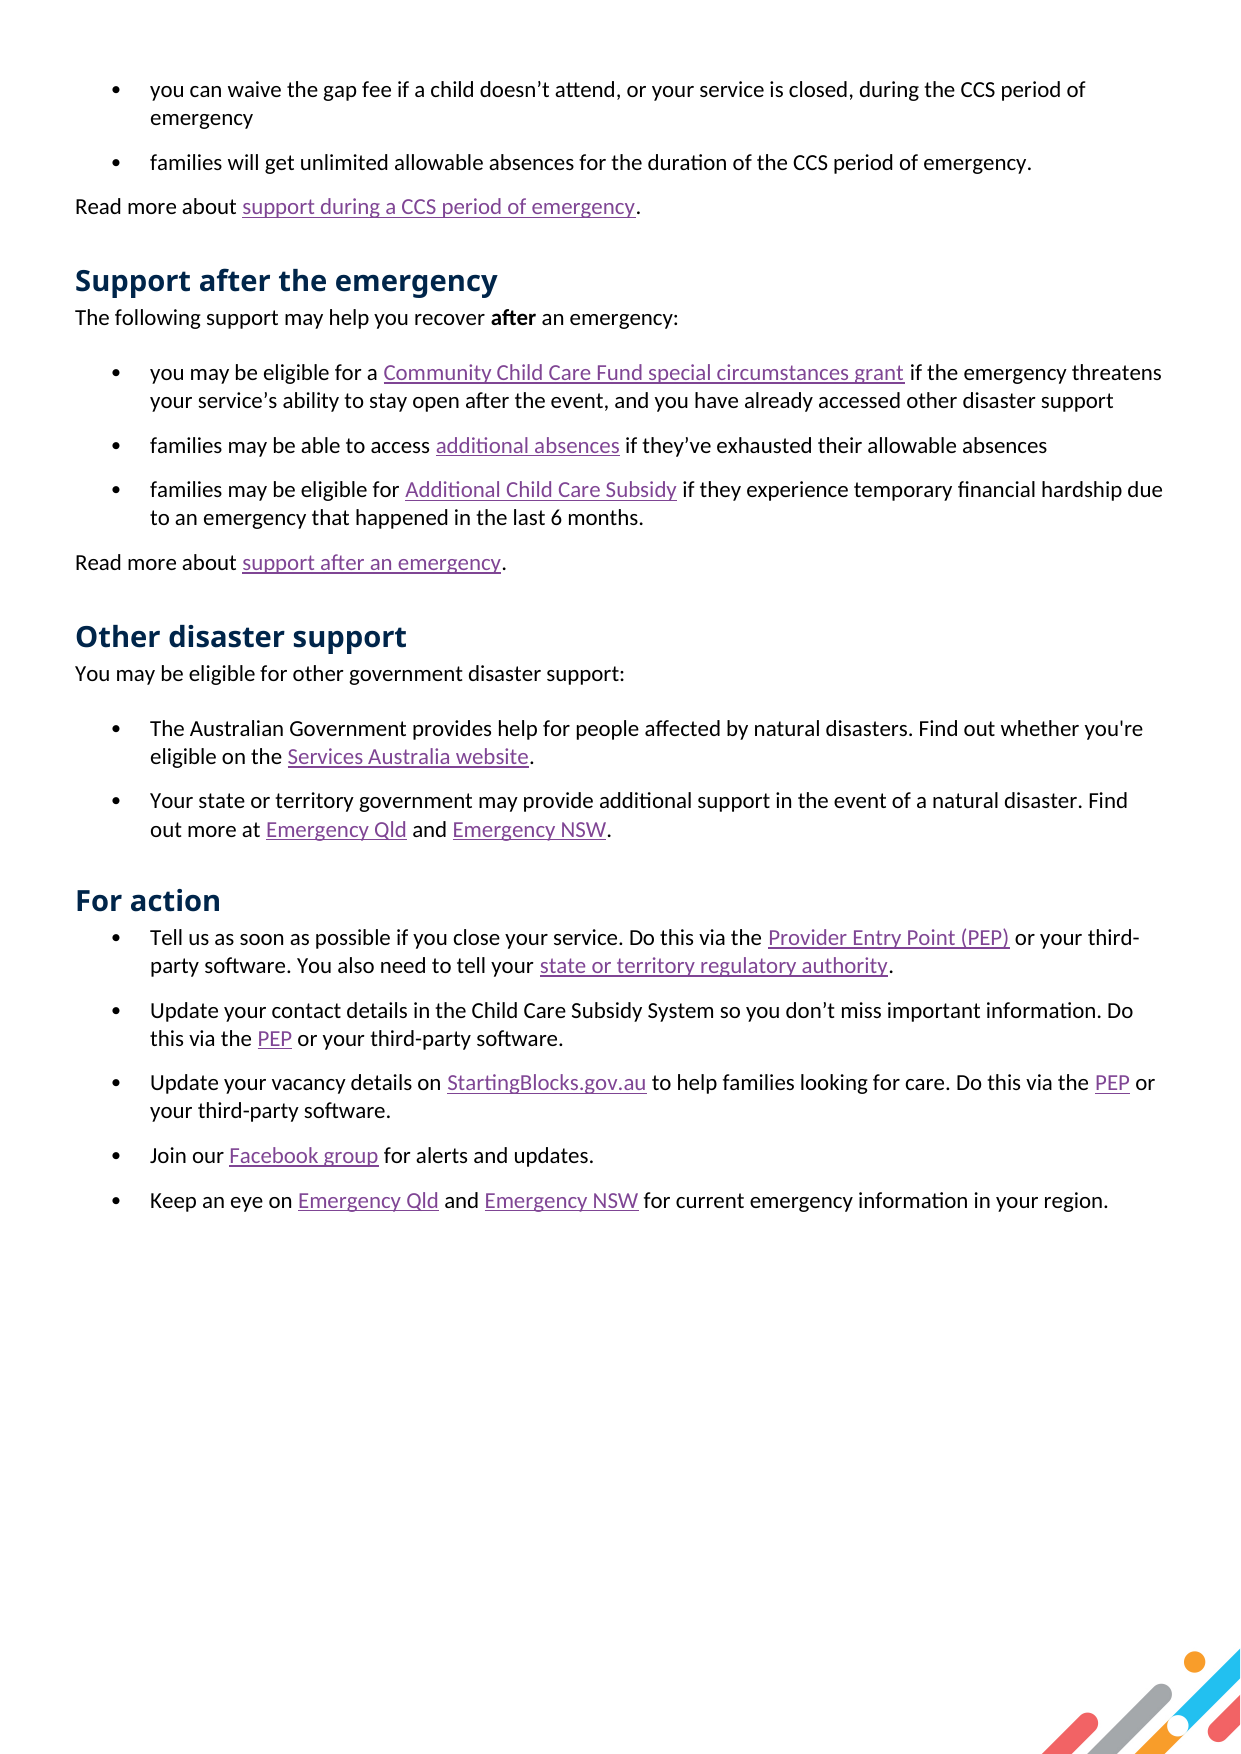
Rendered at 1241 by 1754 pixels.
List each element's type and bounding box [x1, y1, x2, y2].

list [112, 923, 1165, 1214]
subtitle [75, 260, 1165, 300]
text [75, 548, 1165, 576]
picture [1041, 1647, 1241, 1754]
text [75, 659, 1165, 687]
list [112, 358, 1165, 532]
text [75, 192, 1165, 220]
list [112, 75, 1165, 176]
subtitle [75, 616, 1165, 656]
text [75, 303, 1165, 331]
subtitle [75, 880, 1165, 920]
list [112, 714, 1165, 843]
